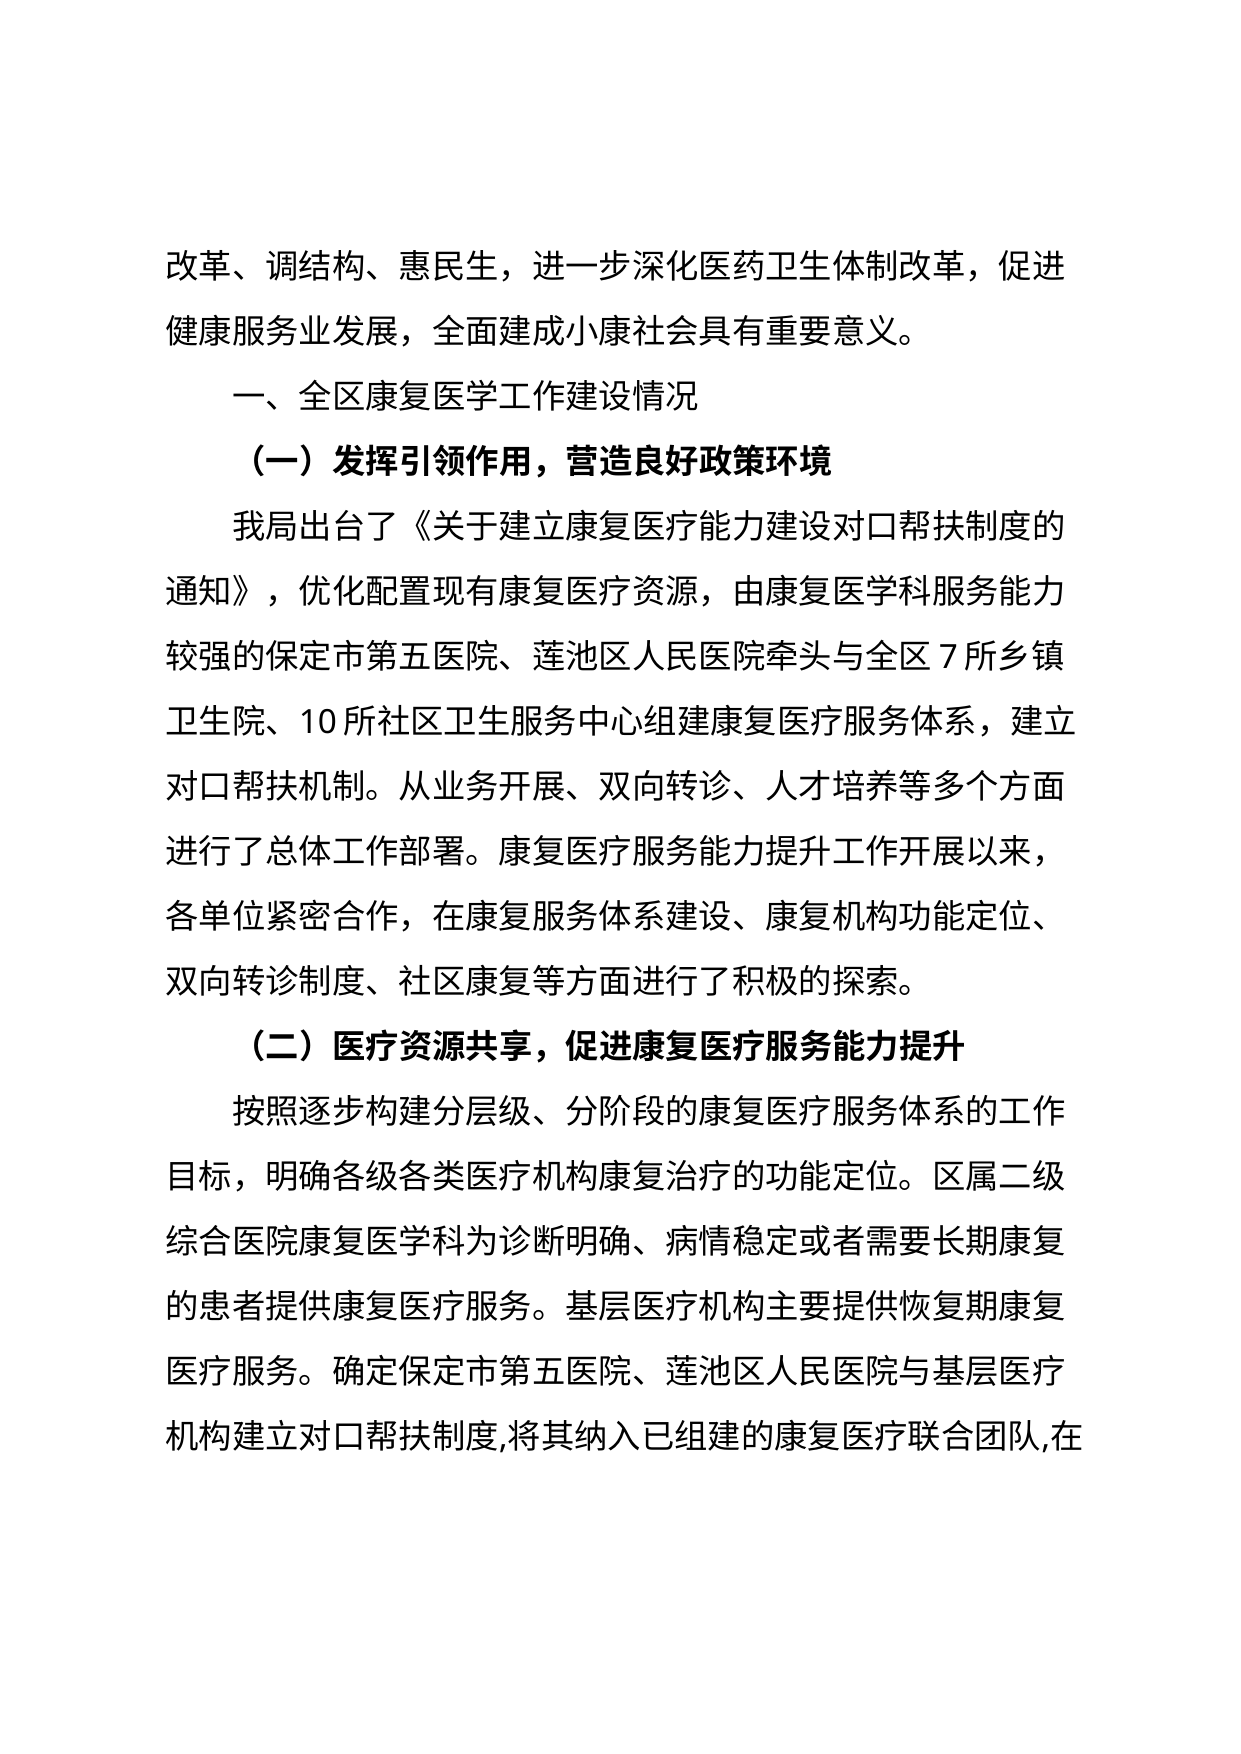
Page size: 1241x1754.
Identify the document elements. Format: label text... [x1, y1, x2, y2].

text 我局出台了《关于建立康复医疗能力建设对口帮扶制度的通知》，优化配置现有康复医疗资源，由康复医学科服务能力较强的保定市第五医院、莲池区人民医院牵头与全区7所乡镇卫生院、10所社区卫生服务中心组建康复医疗服务体系，建立对口帮扶机制。从业务开展、双向转诊、人才培养等多个方面进行了总体工作部署。康复医疗服务能力提升工作开展以来，各单位紧密合作，在康复服务体系建设、康复机构功能定位、双向转诊制度、社区康复等方面进行了积极的探索。 [165, 491, 1087, 1011]
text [165, 231, 1087, 361]
text （二）医疗资源共享，促进康复医疗服务能力提升 [165, 1011, 1087, 1076]
text （一）发挥引领作用，营造良好政策环境 [165, 426, 1087, 491]
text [165, 1076, 1087, 1466]
text 一、全区康复医学工作建设情况 [165, 361, 1087, 426]
